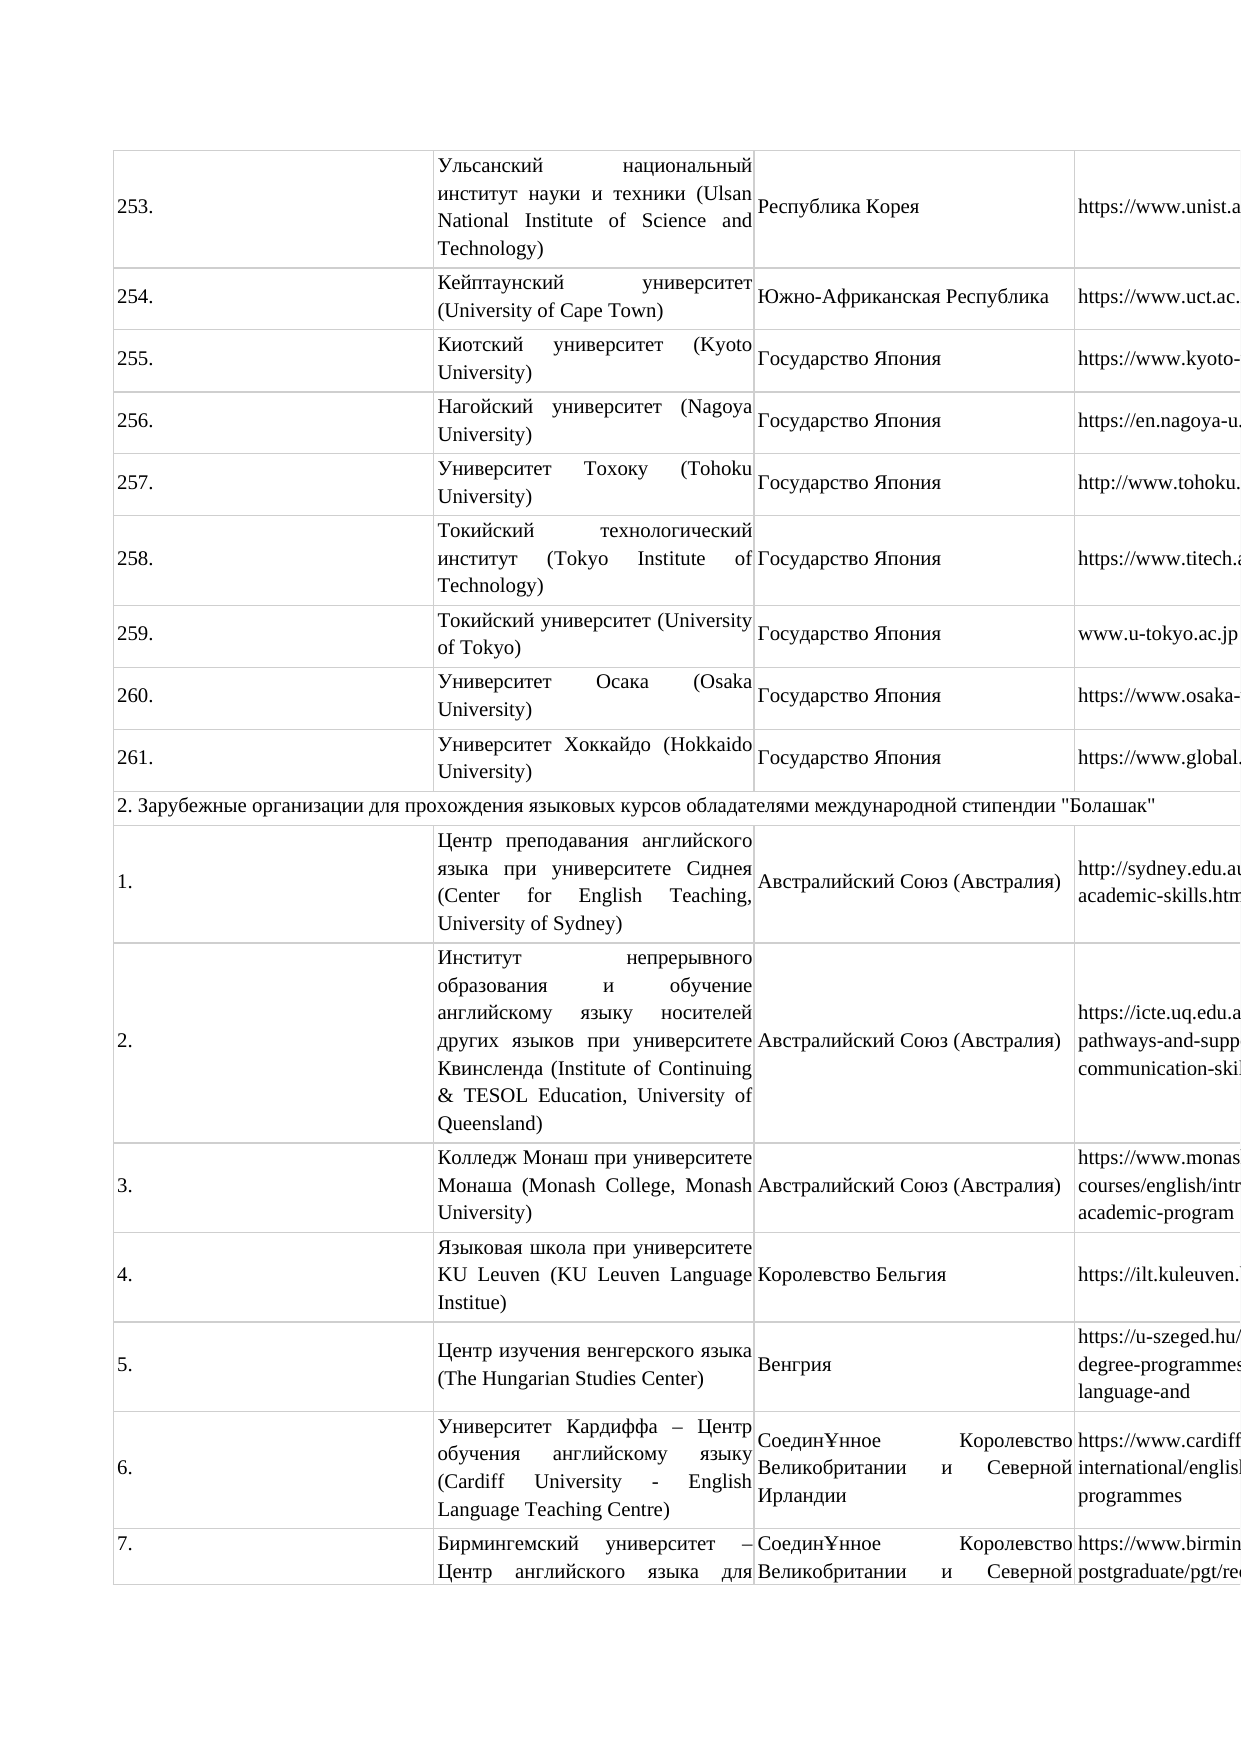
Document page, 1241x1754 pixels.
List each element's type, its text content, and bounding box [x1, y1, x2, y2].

table_cell Университет Хоккайдо (Hokkaido University) [434, 730, 753, 791]
table_cell Государство Япония [755, 330, 1074, 391]
table_cell http://sydney.edu.au/cet/graduate-academic-skills.html [1075, 826, 1240, 942]
table_cell Австралийский Союз (Австралия) [755, 1144, 1074, 1232]
table_cell Австралийский Союз (Австралия) [755, 944, 1074, 1142]
table_cell Университет Тохоку (Tohoku University) [434, 454, 753, 515]
table_cell 1. [114, 826, 433, 942]
table_cell 260. [114, 668, 433, 729]
table_cell Государство Япония [755, 454, 1074, 515]
table_cell Государство Япония [755, 668, 1074, 729]
table_cell https://www.global.hokudai.ac.jp/ [1075, 730, 1240, 791]
table_cell 255. [114, 330, 433, 391]
table_cell 2. [114, 944, 433, 1142]
table_cell Токийский университет (University of Tokyo) [434, 606, 753, 667]
table_cell https://www.monashcollege.edu.au/courses/english/introductory-academic-program [1075, 1144, 1240, 1232]
table_cell 4. [114, 1233, 433, 1321]
table_cell https://icte.uq.edu.au/study/uq-pathways-and-support/academic-communication-skills-acs [1075, 944, 1240, 1142]
table_cell 258. [114, 516, 433, 605]
table_cell Королевство Бельгия [755, 1233, 1074, 1321]
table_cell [755, 1529, 1074, 1584]
table_cell 7. [114, 1529, 433, 1584]
table_cell 2. Зарубежные организации для прохождения языковых курсов обладателями международной стипендии "Болашак" [114, 792, 1240, 825]
table_cell 3. [114, 1144, 433, 1232]
table_cell Центр изучения венгерского языка (The Hungarian Studies Center) [434, 1323, 753, 1411]
table_cell Австралийский Союз (Австралия) [755, 826, 1074, 942]
table_cell https://www.cardiff.ac.uk/study/international/english-language-programmes [1075, 1412, 1240, 1528]
table_cell Нагойский университет (Nagoya University) [434, 393, 753, 453]
table_cell Венгрия [755, 1323, 1074, 1411]
table_cell Университет Осака (Osaka University) [434, 668, 753, 729]
table_cell https://www.osaka-u.ac.jp/en [1075, 668, 1240, 729]
table_cell Киотский университет (Kyoto University) [434, 330, 753, 391]
table_cell Государство Япония [755, 606, 1074, 667]
table_cell https://www.uct.ac.za/ [1075, 269, 1240, 329]
table_cell Республика Корея [755, 151, 1074, 267]
table_cell Государство Япония [755, 730, 1074, 791]
table_cell 257. [114, 454, 433, 515]
table_cell Южно-Африканская Республика [755, 269, 1074, 329]
table_cell https://www.unist.ac.kr/ [1075, 151, 1240, 267]
table_cell СоединҰнное Королевство Великобритании и Северной Ирландии [755, 1412, 1074, 1528]
table_cell https://en.nagoya-u.ac.jp/ [1075, 393, 1240, 453]
table_cell Токийский технологический институт (Tokyo Institute of Technology) [434, 516, 753, 605]
table_cell www.u-tokyo.ac.jp [1075, 606, 1240, 667]
table_cell Университет Кардиффа – Центр обучения английскому языку (Cardiff University - English Language Teaching Centre) [434, 1412, 753, 1528]
table_cell Государство Япония [755, 516, 1074, 605]
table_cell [434, 1529, 753, 1584]
table_cell Кейптаунский университет (University of Cape Town) [434, 269, 753, 329]
table_cell 253. [114, 151, 433, 267]
table_cell Центр преподавания английского языка при университете Сиднея (Center for English Teaching, University of Sydney) [434, 826, 753, 942]
table_cell 5. [114, 1323, 433, 1411]
table_cell Государство Япония [755, 393, 1074, 453]
table_cell 6. [114, 1412, 433, 1528]
table_cell 254. [114, 269, 433, 329]
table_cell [1075, 1529, 1240, 1584]
table_cell https://www.kyoto-u.ac.jp/en/ [1075, 330, 1240, 391]
table_cell Институт непрерывного образования и обучение английскому языку носителей других языков при университете Квинсленда (Institute of Continuing & TESOL Education, University of Queensland) [434, 944, 753, 1142]
table_cell Языковая школа при университете KU Leuven (KU Leuven Language Institue) [434, 1233, 753, 1321]
table_cell 261. [114, 730, 433, 791]
table_cell Колледж Монаш при университете Монаша (Monash College, Monash University) [434, 1144, 753, 1232]
table_cell https://ilt.kuleuven.be/english/ [1075, 1233, 1240, 1321]
table_cell http://www.tohoku.ac.jp/en/ [1075, 454, 1240, 515]
table_cell https://u-szeged.hu/english/non-degree-programmes/hungarian-language-and [1075, 1323, 1240, 1411]
table_cell https://www.titech.ac.jp/english/ [1075, 516, 1240, 605]
table_cell 259. [114, 606, 433, 667]
table_cell Ульсанский национальный институт науки и техники (Ulsan National Institute of Science and Technology) [434, 151, 753, 267]
table_cell 256. [114, 393, 433, 453]
